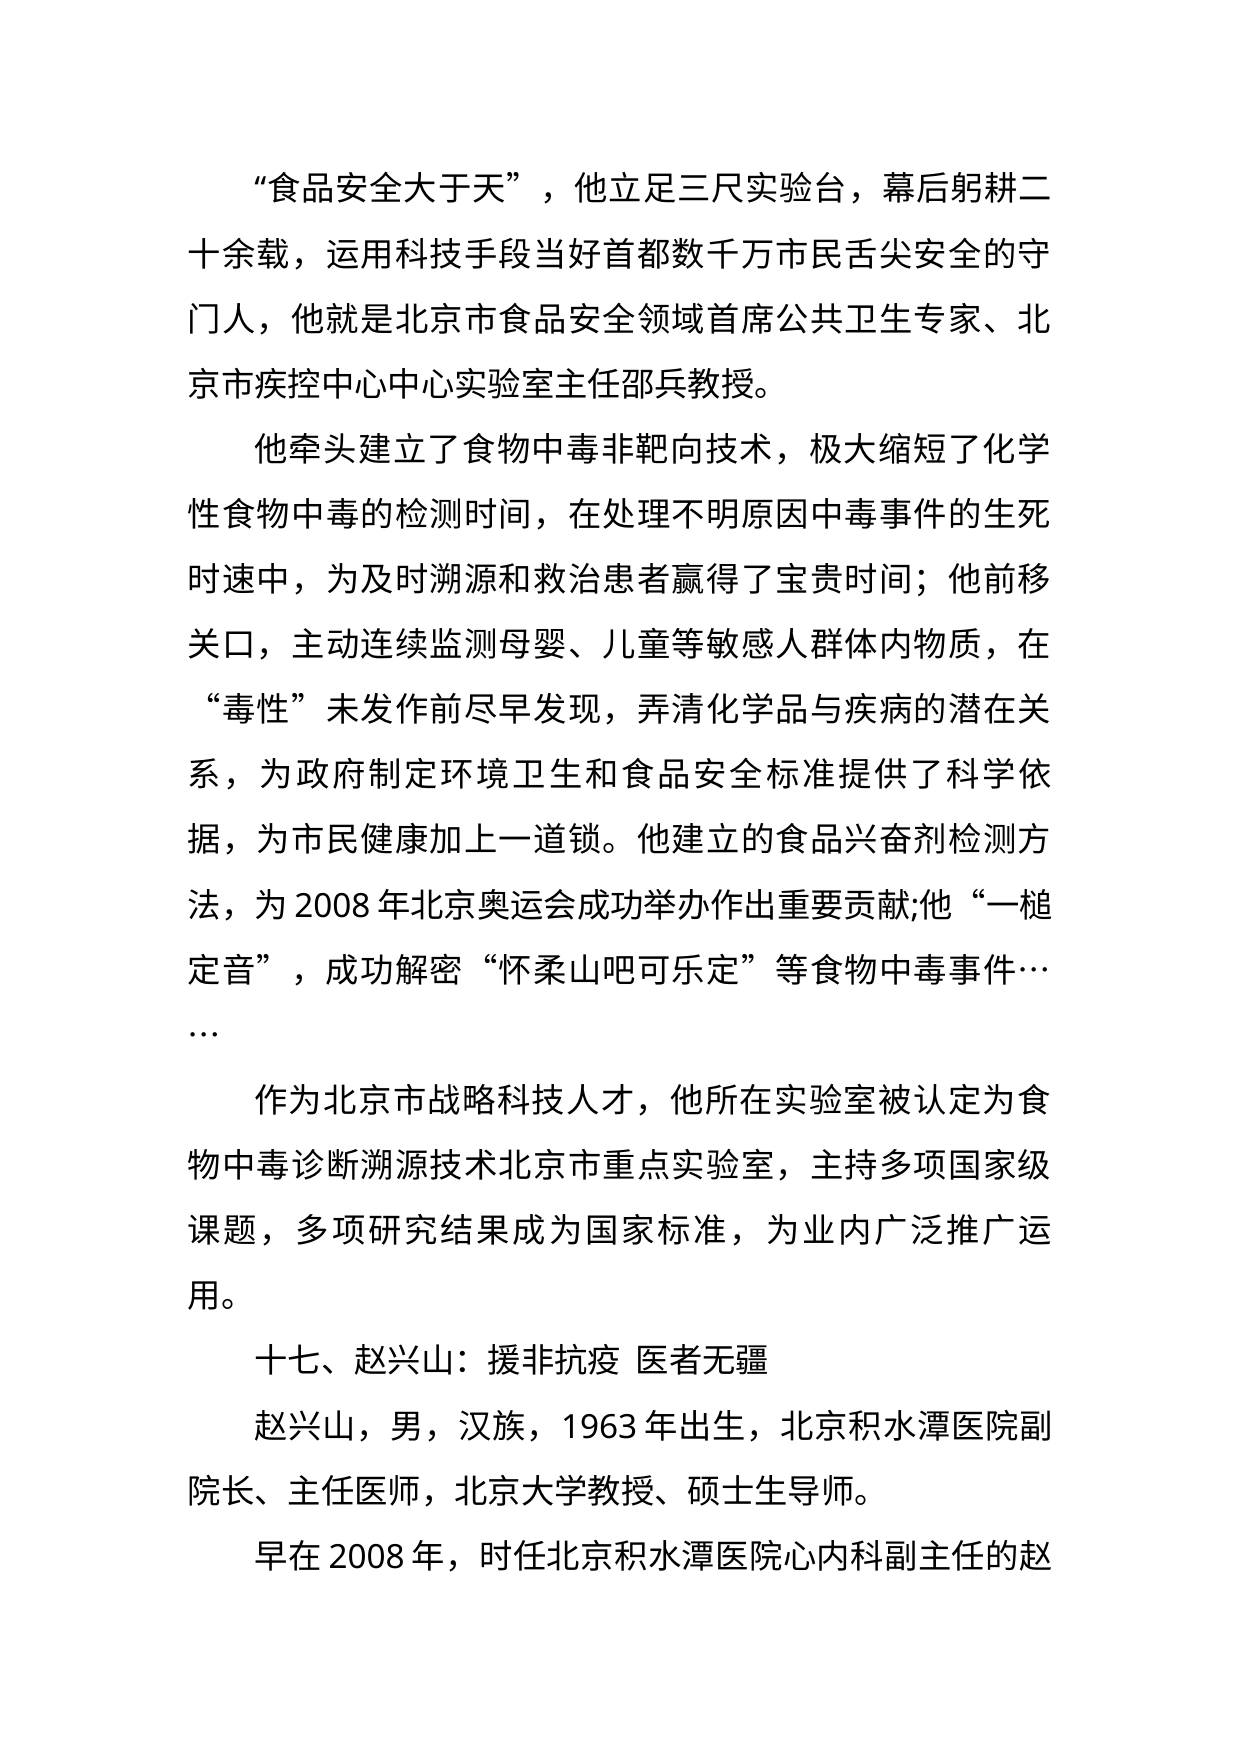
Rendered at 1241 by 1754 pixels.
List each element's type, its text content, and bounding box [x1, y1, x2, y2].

text 赵兴山，男，汉族，1963年出生，北京积水潭医院副院长、主任医师，北京大学教授、硕士生导师。 [187, 1399, 1053, 1513]
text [187, 1530, 1053, 1578]
text 作为北京市战略科技人才，他所在实验室被认定为食物中毒诊断溯源技术北京市重点实验室，主持多项国家级课题，多项研究结果成为国家标准，为业内广泛推广运用。 [187, 1074, 1053, 1317]
text 十七、赵兴山：援非抗疫 医者无疆 [187, 1334, 1053, 1382]
text “食品安全大于天”，他立足三尺实验台，幕后躬耕二十余载，运用科技手段当好首都数千万市民舌尖安全的守门人，他就是北京市食品安全领域首席公共卫生专家、北京市疾控中心中心实验室主任邵兵教授。 [187, 162, 1053, 406]
text 他牵头建立了食物中毒非靶向技术，极大缩短了化学性食物中毒的检测时间，在处理不明原因中毒事件的生死时速中，为及时溯源和救治患者赢得了宝贵时间；他前移关口，主动连续监测母婴、儿童等敏感人群体内物质，在“毒性”未发作前尽早发现，弄清化学品与疾病的潜在关系，为政府制定环境卫生和食品安全标准提供了科学依据，为市民健康加上一道锁。他建立的食品兴奋剂检测方法，为2008年北京奥运会成功举办作出重要贡献;他“一槌定音”，成功解密“怀柔山吧可乐定”等食物中毒事件…… [187, 423, 1053, 1057]
